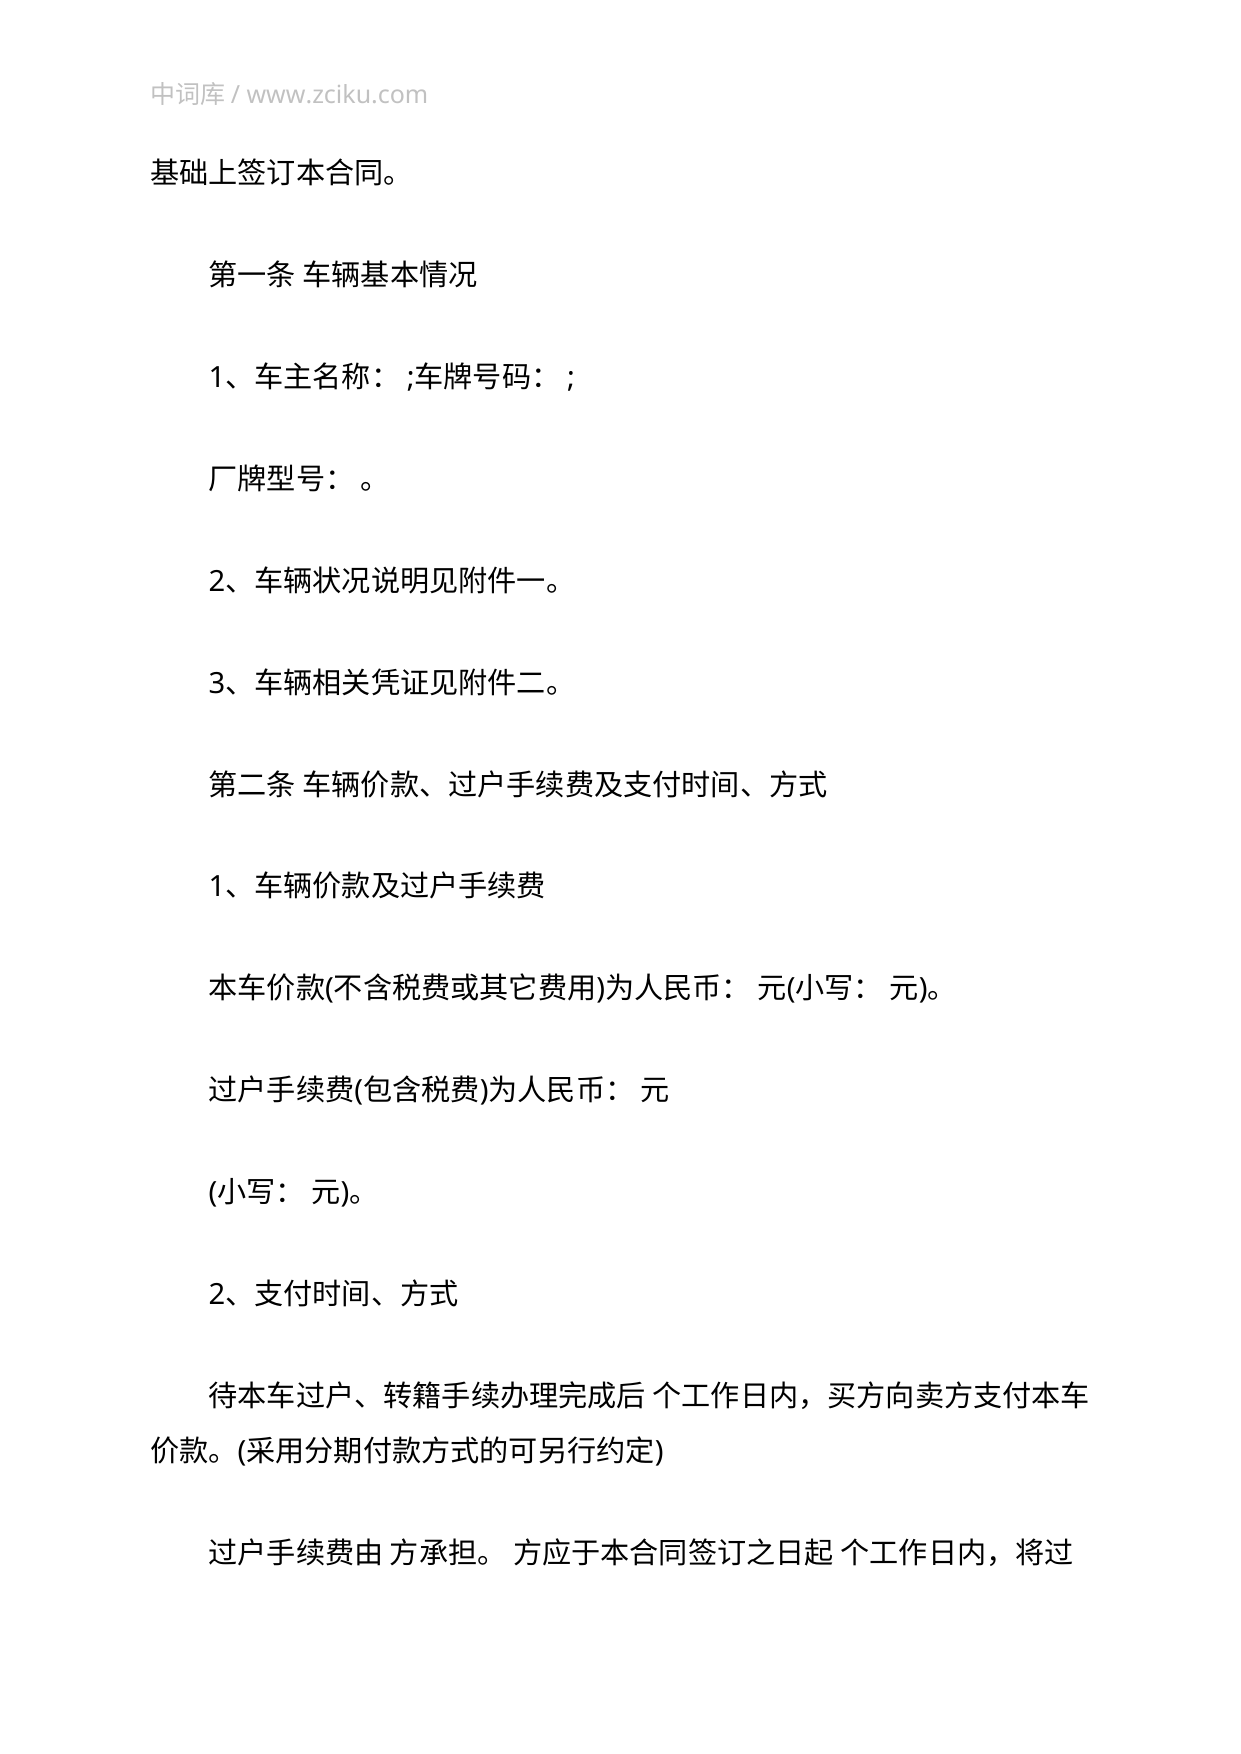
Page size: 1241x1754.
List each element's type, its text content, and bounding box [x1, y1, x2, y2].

text 2、车辆状况说明见附件一。 [150, 557, 1090, 600]
text 第二条 车辆价款、过户手续费及支付时间、方式 [150, 761, 1090, 803]
text (小写： 元)。 [150, 1169, 1090, 1211]
text 1、车辆价款及过户手续费 [150, 863, 1090, 905]
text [150, 150, 1090, 192]
text 第一条 车辆基本情况 [150, 252, 1090, 294]
text 过户手续费(包含税费)为人民币： 元 [150, 1067, 1090, 1109]
text 2、支付时间、方式 [150, 1271, 1090, 1313]
text 1、车主名称： ;车牌号码： ; [150, 353, 1090, 396]
text 厂牌型号： 。 [150, 456, 1090, 498]
text 待本车过户、转籍手续办理完成后 个工作日内，买方向卖方支付本车价款。(采用分期付款方式的可另行约定) [150, 1373, 1090, 1470]
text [150, 1530, 1090, 1572]
text 3、车辆相关凭证见附件二。 [150, 659, 1090, 702]
text 本车价款(不含税费或其它费用)为人民币： 元(小写： 元)。 [150, 965, 1090, 1007]
